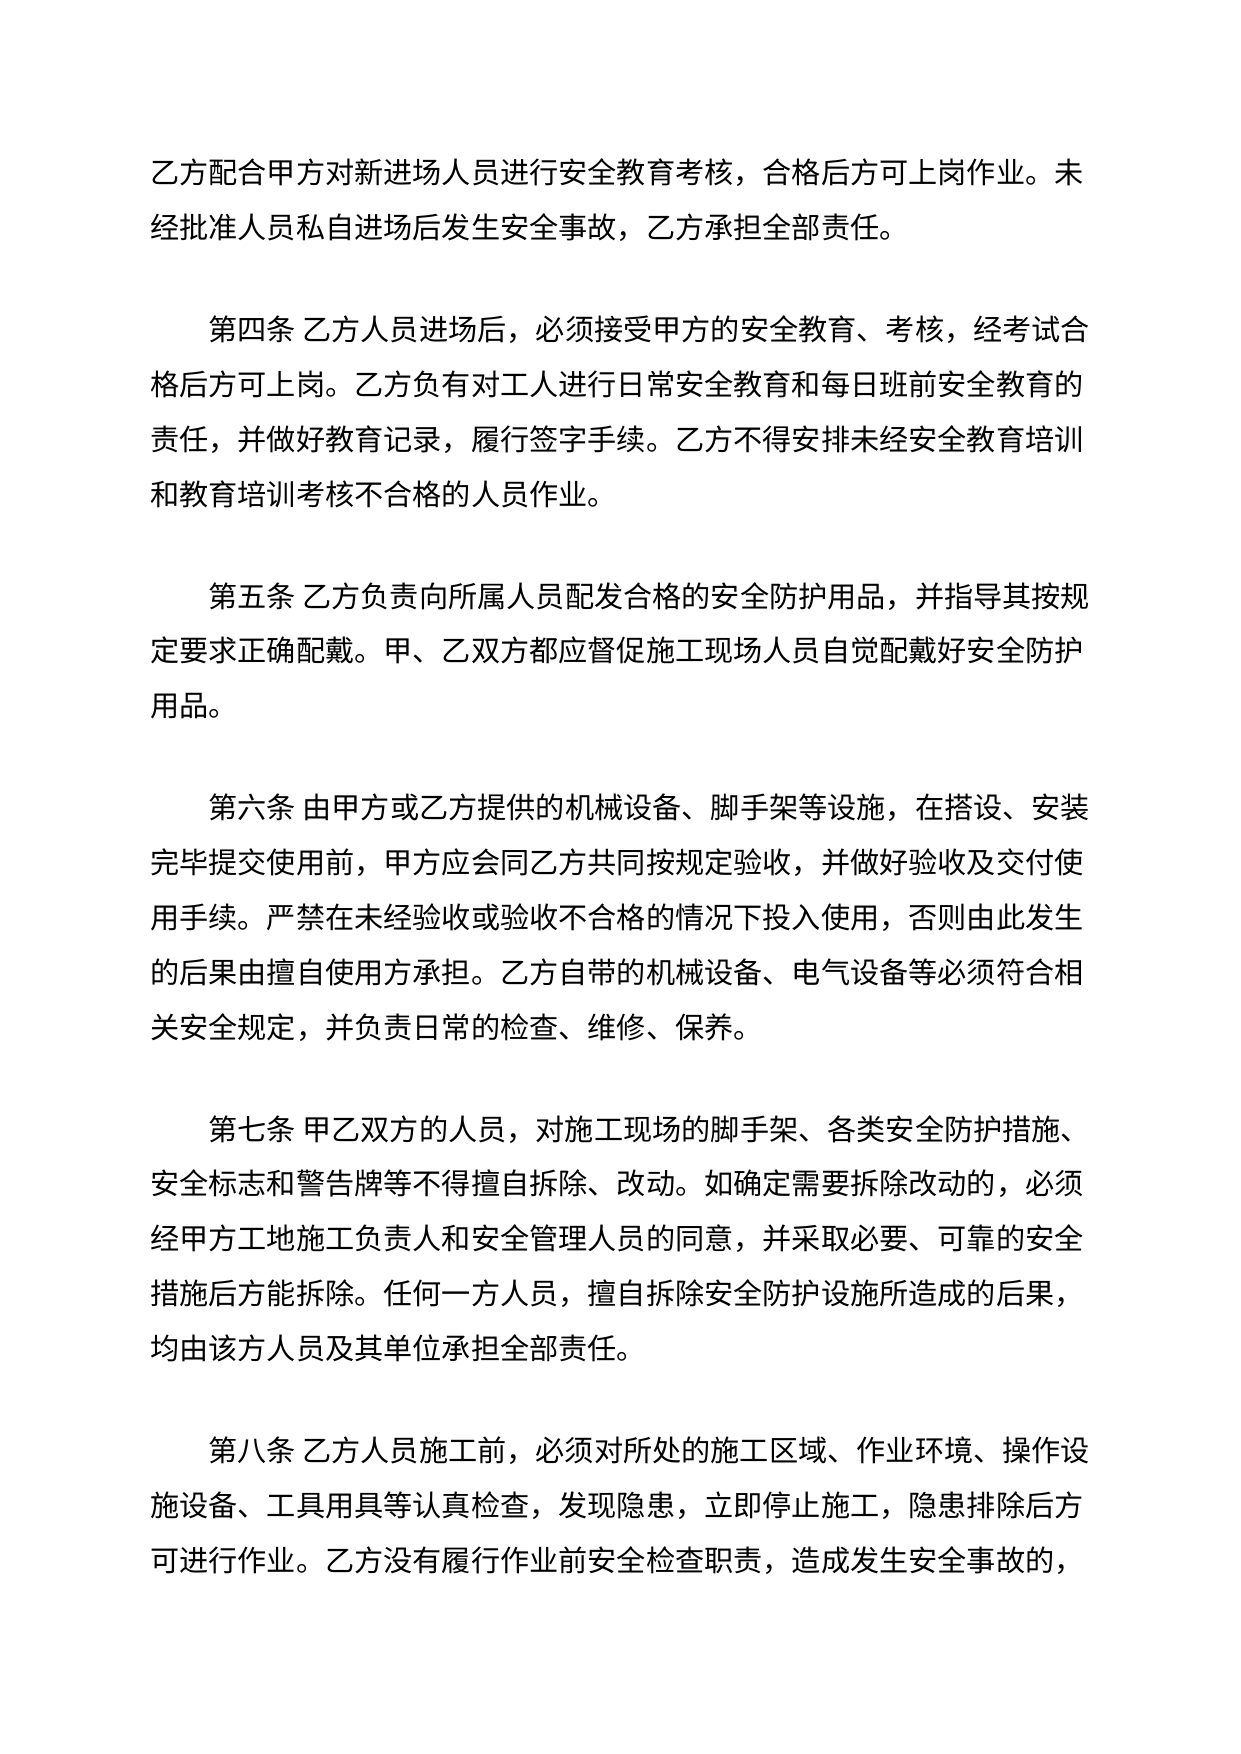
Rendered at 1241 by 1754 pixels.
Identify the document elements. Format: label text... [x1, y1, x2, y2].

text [150, 150, 1090, 247]
text 第六条 由甲方或乙方提供的机械设备、脚手架等设施，在搭设、安装完毕提交使用前，甲方应会同乙方共同按规定验收，并做好验收及交付使用手续。严禁在未经验收或验收不合格的情况下投入使用，否则由此发生的后果由擅自使用方承担。乙方自带的机械设备、电气设备等必须符合相关安全规定，并负责日常的检查、维修、保养。 [150, 785, 1090, 1047]
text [150, 1427, 1090, 1579]
text 第四条 乙方人员进场后，必须接受甲方的安全教育、考核，经考试合格后方可上岗。乙方负有对工人进行日常安全教育和每日班前安全教育的责任，并做好教育记录，履行签字手续。乙方不得安排未经安全教育培训和教育培训考核不合格的人员作业。 [150, 307, 1090, 514]
text 第七条 甲乙双方的人员，对施工现场的脚手架、各类安全防护措施、安全标志和警告牌等不得擅自拆除、改动。如确定需要拆除改动的，必须经甲方工地施工负责人和安全管理人员的同意，并采取必要、可靠的安全措施后方能拆除。任何一方人员，擅自拆除安全防护设施所造成的后果，均由该方人员及其单位承担全部责任。 [150, 1106, 1090, 1368]
text 第五条 乙方负责向所属人员配发合格的安全防护用品，并指导其按规定要求正确配戴。甲、乙双方都应督促施工现场人员自觉配戴好安全防护用品。 [150, 573, 1090, 725]
